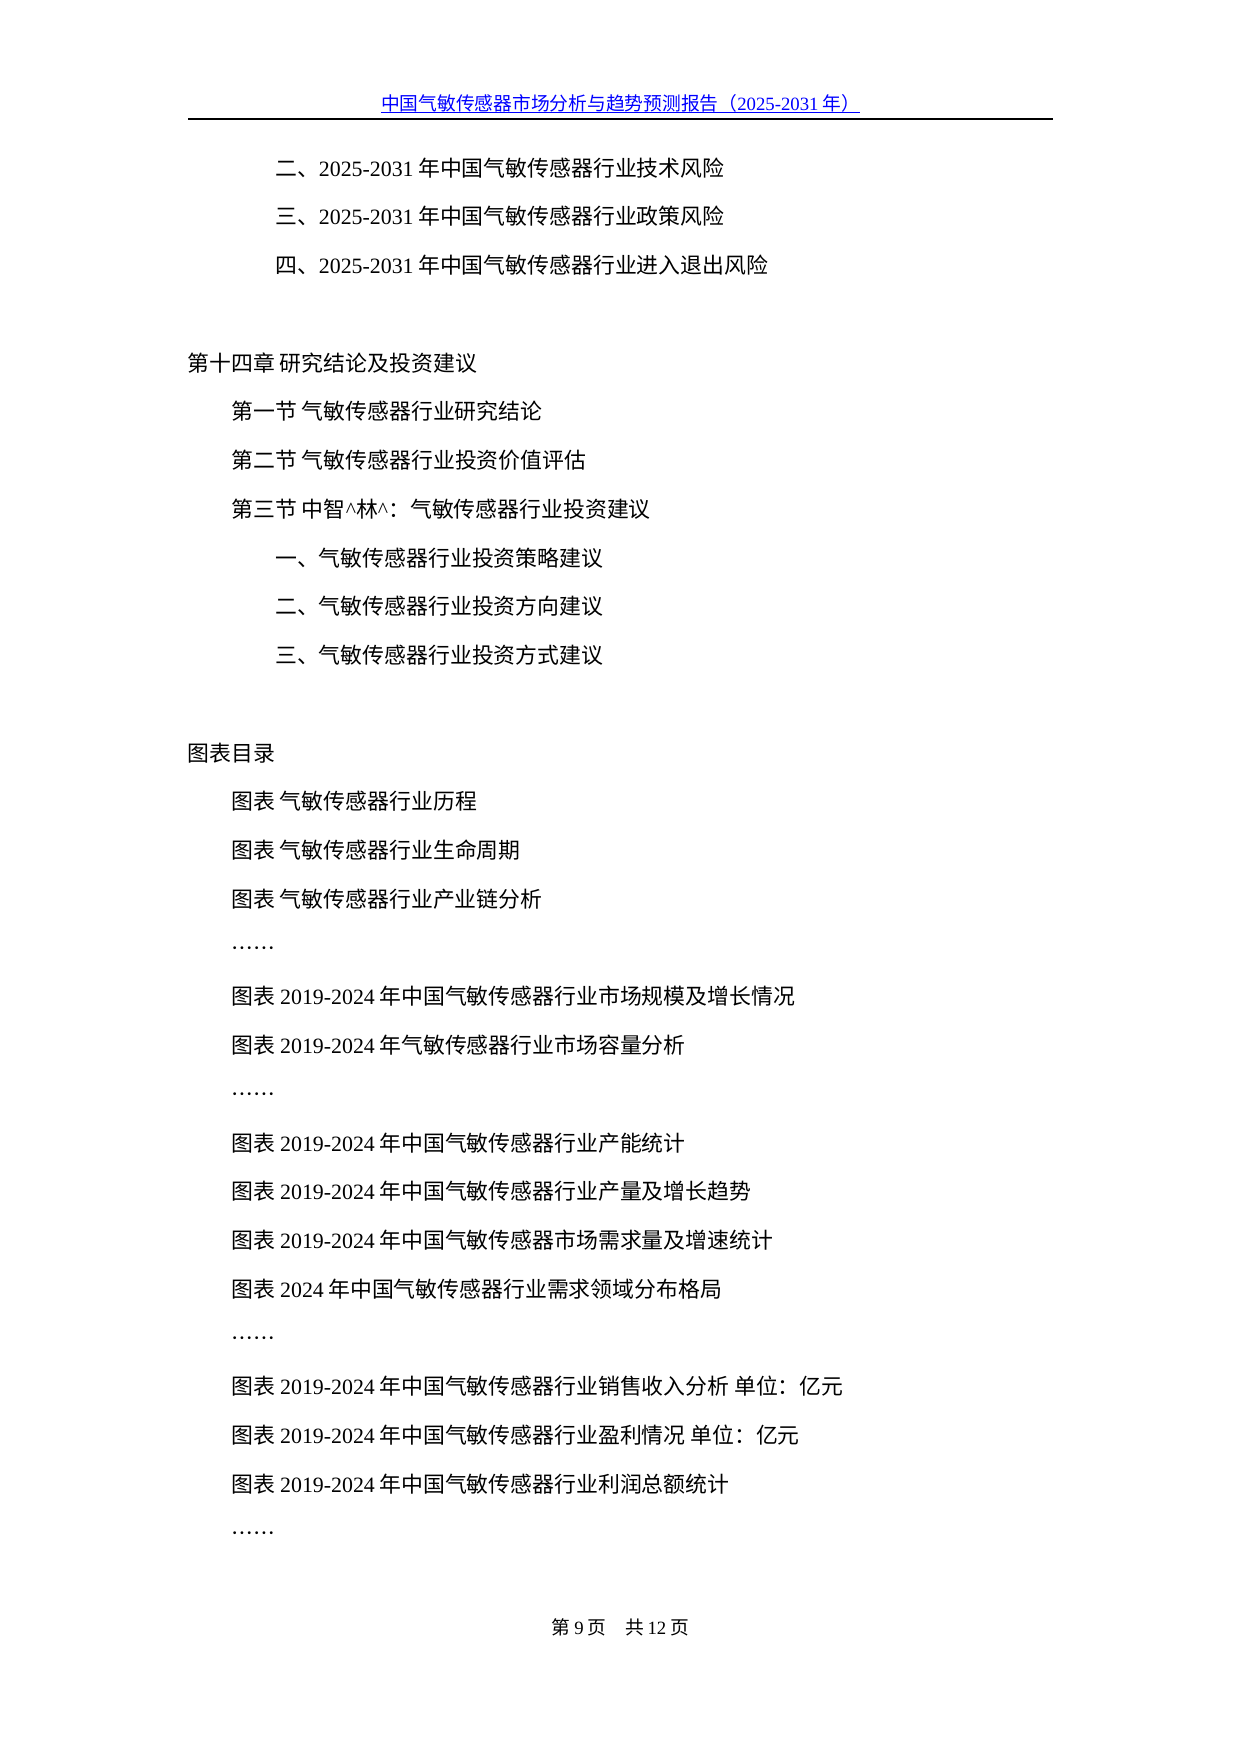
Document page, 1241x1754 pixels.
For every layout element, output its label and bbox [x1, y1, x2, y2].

text [187, 150, 1053, 1548]
